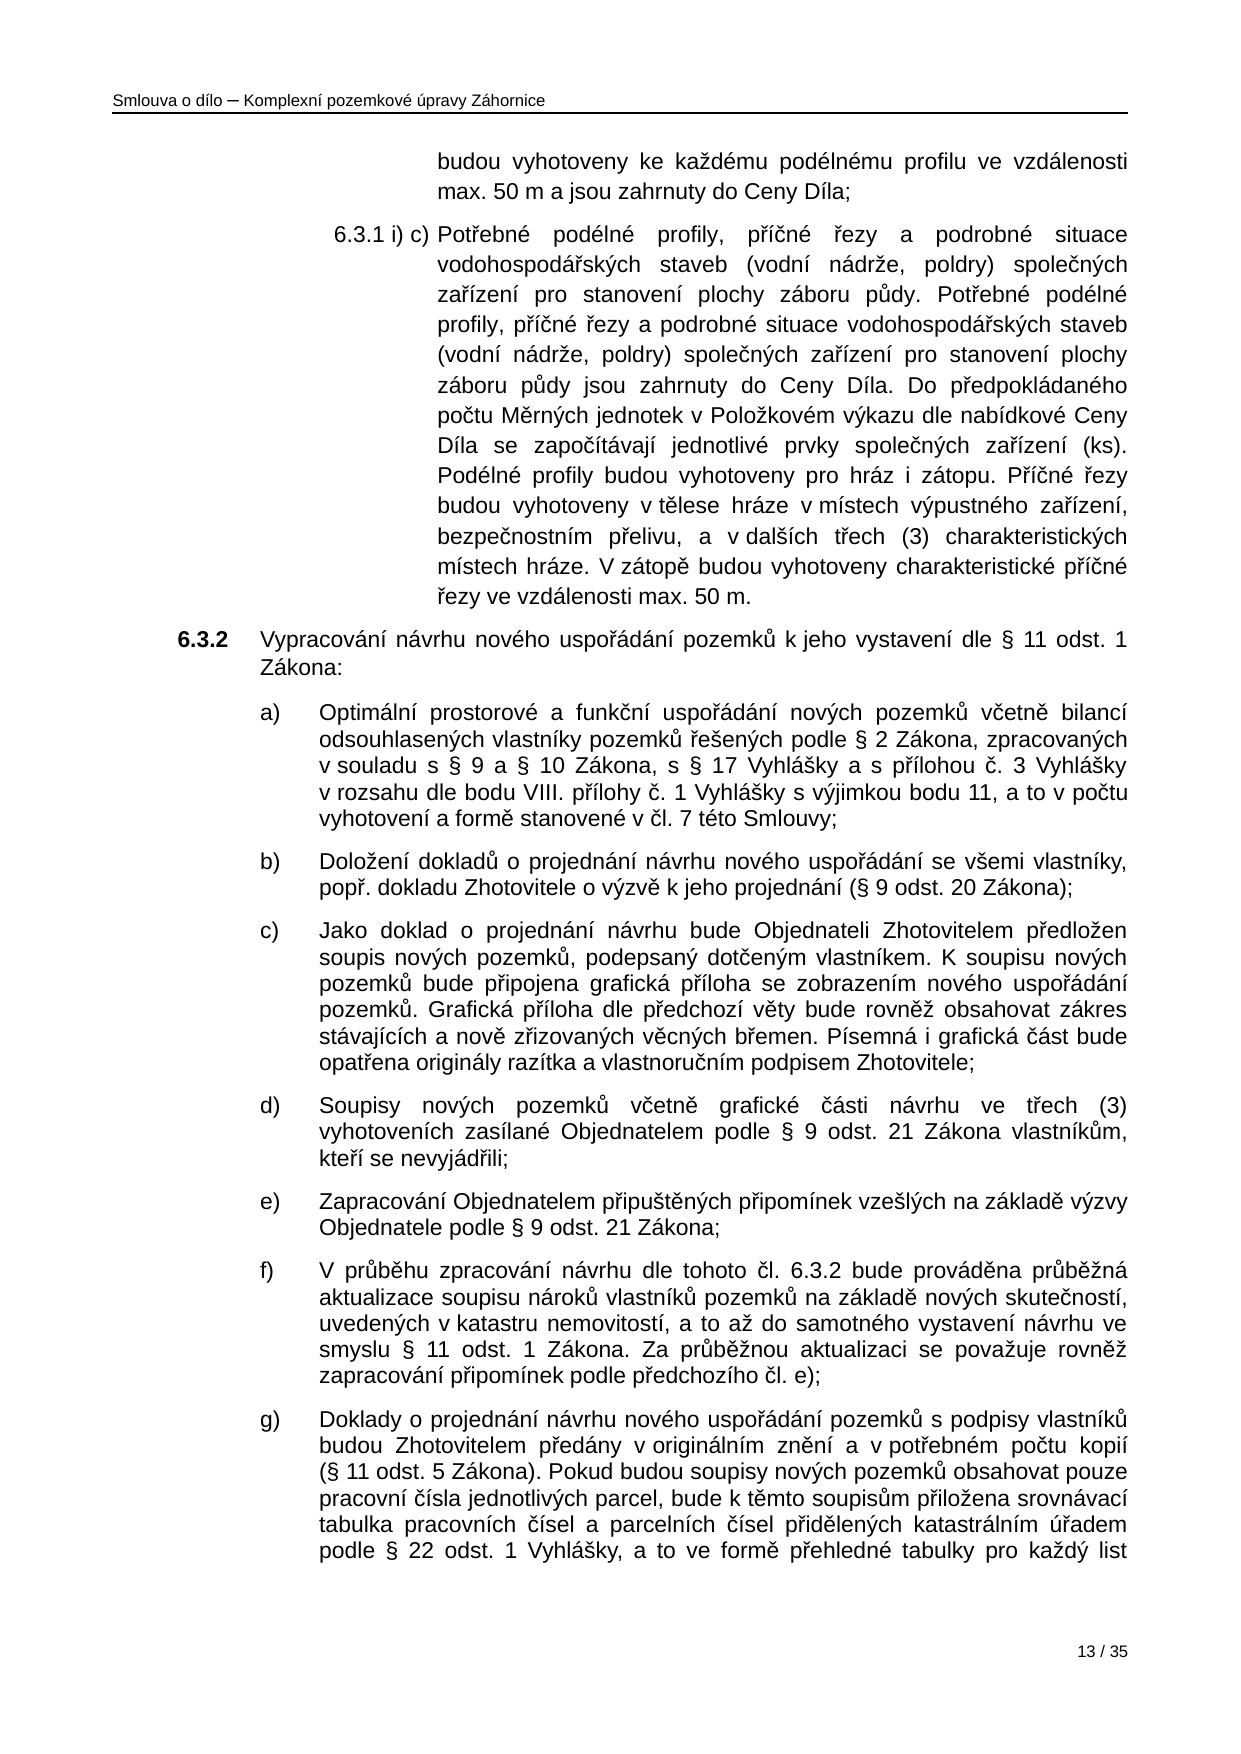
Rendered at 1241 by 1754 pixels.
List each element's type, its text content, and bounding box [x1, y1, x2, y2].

list Doložení dokladů o projednání návrhu nového uspořádání se všemi vlastníky, popř. dokladu Zhotovitele o výzvě k jeho projednání (§ 9 odst. 20 Zákona); [260, 848, 1128, 901]
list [260, 1406, 1128, 1564]
list Zapracování Objednatelem připuštěných připomínek vzešlých na základě výzvy Objednatele podle § 9 odst. 21 Zákona; [260, 1188, 1128, 1240]
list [334, 148, 1128, 204]
list Optimální prostorové a funkční uspořádání nových pozemků včetně bilancí odsouhlasených vlastníky pozemků řešených podle § 2 Zákona, zpracovaných v souladu s § 9 a § 10 Zákona, s § 17 Vyhlášky a s přílohou č. 3 Vyhlášky v rozsahu dle bodu VIII. přílohy č. 1 Vyhlášky s výjimkou bodu 11, a to v počtu vyhotovení a formě stanovené v čl. 7 této Smlouvy; [260, 699, 1128, 831]
text Vypracování návrhu nového uspořádání pozemků k jeho vystavení dle § 11 odst. 1 Zákona: [177, 626, 1128, 681]
list V průběhu zpracování návrhu dle tohoto čl. 6.3.2 bude prováděna průběžná aktualizace soupisu nároků vlastníků pozemků na základě nových skutečností, uvedených v katastru nemovitostí, a to až do samotného vystavení návrhu ve smyslu § 11 odst. 1 Zákona. Za průběžnou aktualizaci se považuje rovněž zapracování připomínek podle předchozího čl. e); [260, 1257, 1128, 1389]
list Potřebné podélné profily, příčné řezy a podrobné situace vodohospodářských staveb (vodní nádrže, poldry) společných zařízení pro stanovení plochy záboru půdy. Potřebné podélné profily, příčné řezy a podrobné situace vodohospodářských staveb (vodní nádrže, poldry) společných zařízení pro stanovení plochy záboru půdy jsou zahrnuty do Ceny Díla. Do předpokládaného počtu Měrných jednotek v Položkovém výkazu dle nabídkové Ceny Díla se započítávají jednotlivé prvky společných zařízení (ks). Podélné profily budou vyhotoveny pro hráz i zátopu. Příčné řezy budou vyhotoveny v tělese hráze v místech výpustného zařízení, bezpečnostním přelivu, a v dalších třech (3) charakteristických místech hráze. V zátopě budou vyhotoveny charakteristické příčné řezy ve vzdálenosti max. 50 m. [334, 221, 1128, 609]
list Jako doklad o projednání návrhu bude Objednateli Zhotovitelem předložen soupis nových pozemků, podepsaný dotčeným vlastníkem. K soupisu nových pozemků bude připojena grafická příloha se zobrazením nového uspořádání pozemků. Grafická příloha dle předchozí věty bude rovněž obsahovat zákres stávajících a nově zřizovaných věcných břemen. Písemná i grafická část bude opatřena originály razítka a vlastnoručním podpisem Zhotovitele; [260, 917, 1128, 1075]
list Soupisy nových pozemků včetně grafické části návrhu ve třech (3) vyhotoveních zasílané Objednatelem podle § 9 odst. 21 Zákona vlastníkům, kteří se nevyjádřili; [260, 1092, 1128, 1171]
